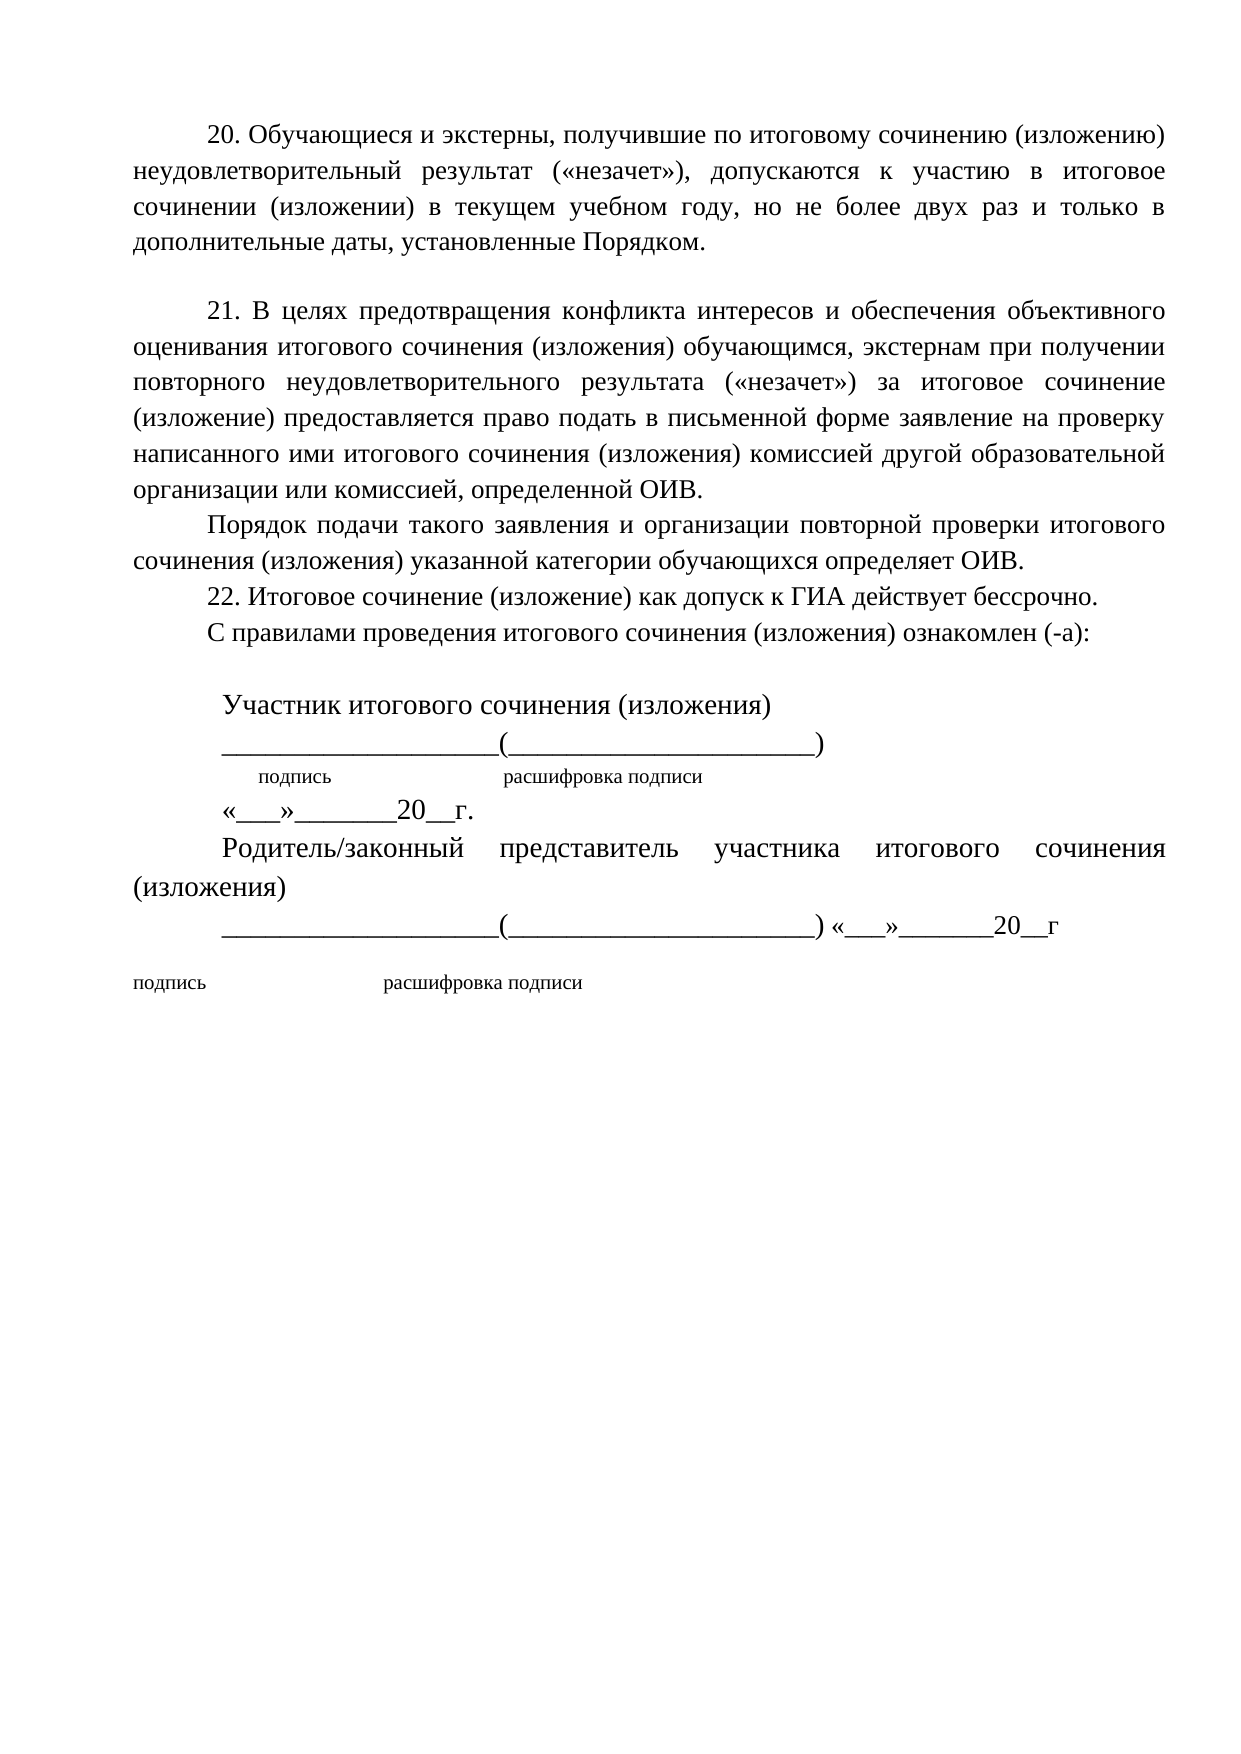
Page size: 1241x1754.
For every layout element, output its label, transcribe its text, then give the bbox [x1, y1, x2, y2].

text 20. Обучающиеся и экстерны, получившие по итоговому сочинению (изложению) неудовлетворительный результат («незачет»), допускаются к участию в итоговое сочинении (изложении) в текущем учебном году, но не более двух раз и только в дополнительные даты, установленные Порядком. [133, 118, 1167, 256]
text 22. Итоговое сочинение (изложение) как допуск к ГИА действует бессрочно. [133, 580, 1167, 611]
text Родитель/законный представитель участника итогового сочинения (изложения) [133, 830, 1167, 902]
text С правилами проведения итогового сочинения (изложения) ознакомлен (-а): [133, 616, 1167, 647]
text подпись расшифровка подписи [133, 970, 1167, 994]
text ___________________(_____________________) «___»_______20__г [133, 907, 1167, 941]
text подпись расшифровка подписи [133, 764, 1167, 788]
text «___»_______20__г. [133, 792, 1167, 825]
text Участник итогового сочинения (изложения) [133, 687, 1167, 721]
text ___________________(_____________________) [133, 726, 1167, 759]
text 21. В целях предотвращения конфликта интересов и обеспечения объективного оценивания итогового сочинения (изложения) обучающимся, экстернам при получении повторного неудовлетворительного результата («незачет») за итоговое сочинение (изложение) предоставляется право подать в письменной форме заявление на проверку написанного ими итогового сочинения (изложения) комиссией другой образовательной организации или комиссией, определенной ОИВ. [133, 294, 1167, 504]
text Порядок подачи такого заявления и организации повторной проверки итогового сочинения (изложения) указанной категории обучающихся определяет ОИВ. [133, 508, 1167, 575]
